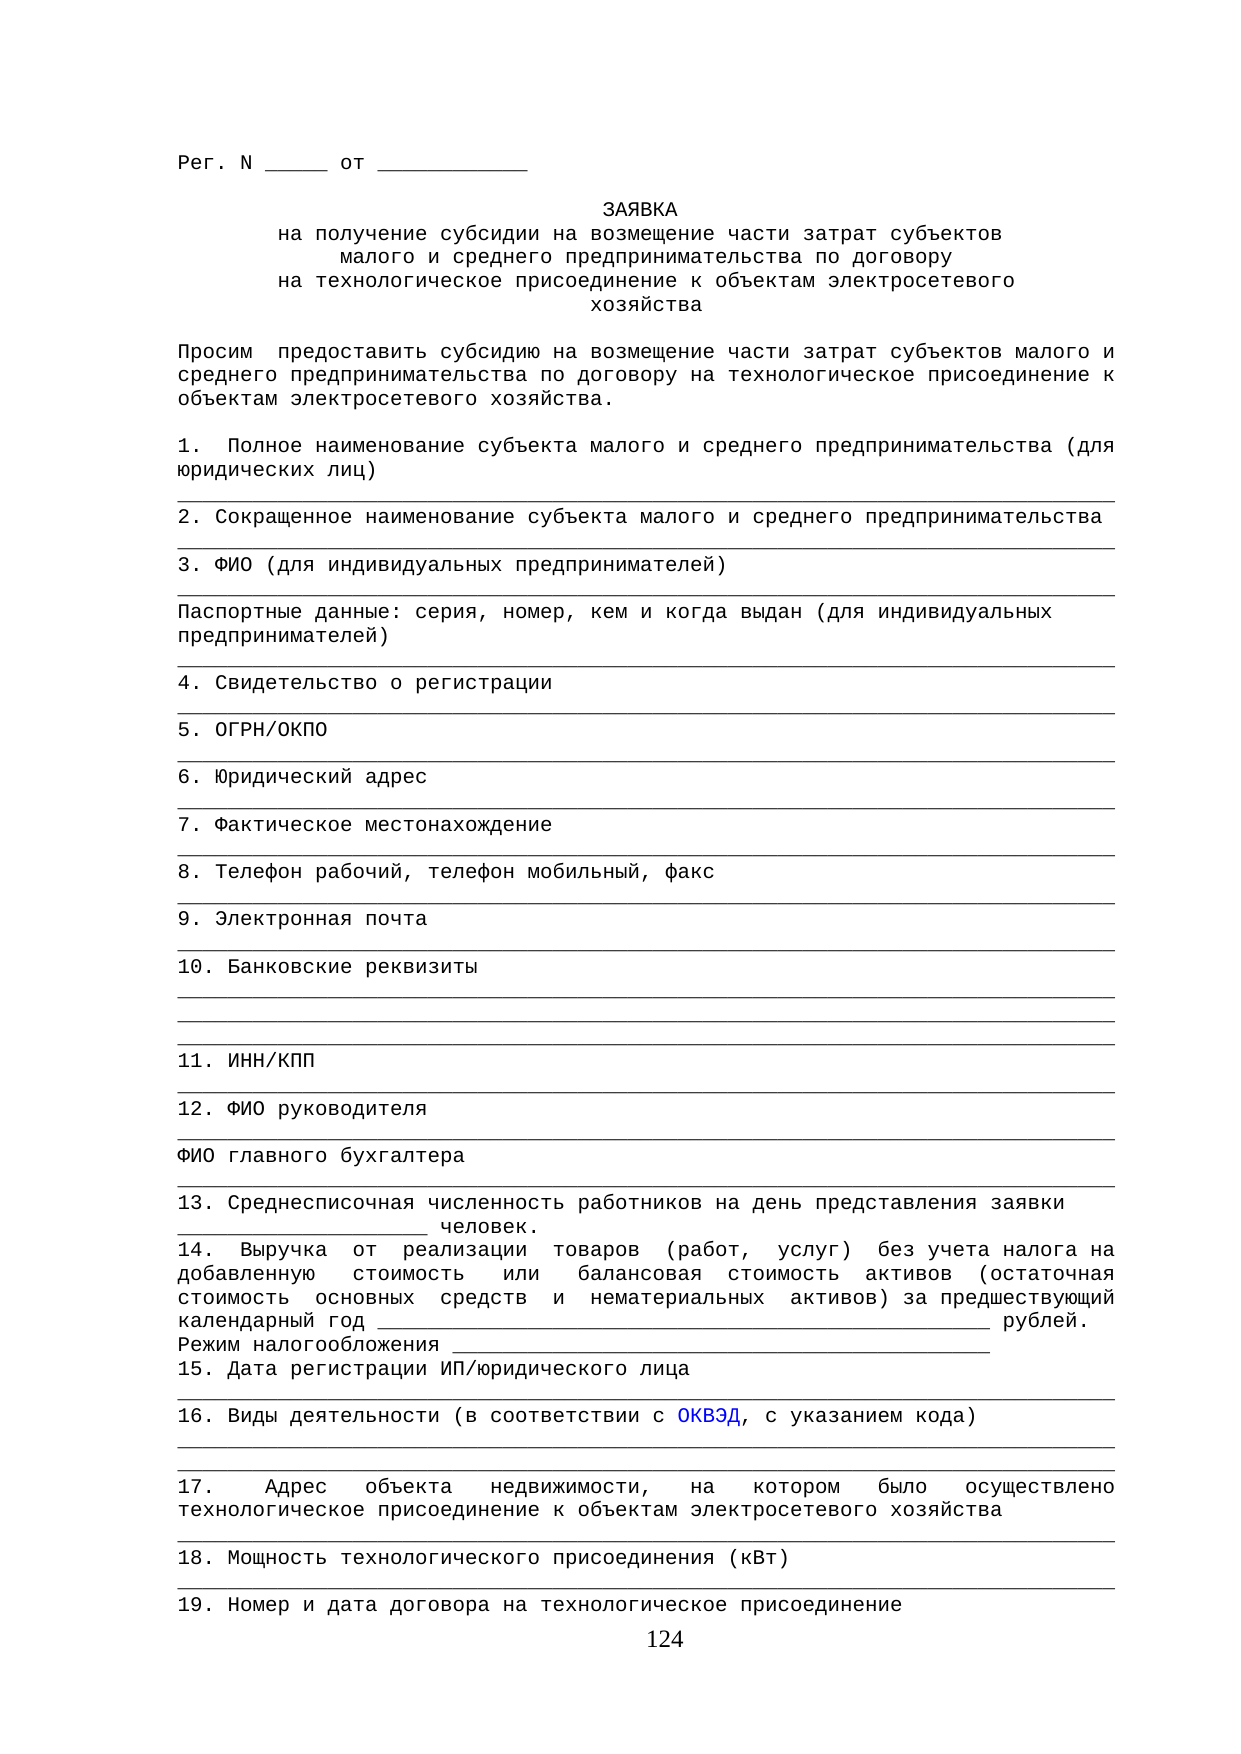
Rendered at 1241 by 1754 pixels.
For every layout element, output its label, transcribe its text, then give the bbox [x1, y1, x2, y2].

text юридических лиц) [177, 459, 1152, 483]
text Режим налогообложения ___________________________________________ [177, 1334, 1152, 1358]
text ___________________________________________________________________________ [177, 648, 1152, 672]
text ___________________________________________________________________________ [177, 837, 1152, 861]
text добавленную стоимость или балансовая стоимость активов (остаточная [177, 1263, 1152, 1287]
text малого и среднего предпринимательства по договору [177, 246, 1152, 270]
text стоимость основных средств и нематериальных активов) за предшествующий [177, 1287, 1152, 1310]
text 13. Среднесписочная численность работников на день представления заявки [177, 1192, 1152, 1216]
text 7. Фактическое местонахождение [177, 814, 1152, 837]
text ___________________________________________________________________________ [177, 1027, 1152, 1050]
text ___________________________________________________________________________ [177, 577, 1152, 601]
text ФИО главного бухгалтера [177, 1145, 1152, 1168]
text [177, 1570, 1152, 1594]
text 2. Сокращенное наименование субъекта малого и среднего предпринимательства [177, 506, 1152, 530]
text 9. Электронная почта [177, 908, 1152, 932]
text 3. ФИО (для индивидуальных предпринимателей) [177, 554, 1152, 577]
text ___________________________________________________________________________ [177, 1523, 1152, 1547]
text ЗАЯВКА [177, 199, 1152, 223]
text 19. Номер и дата договора на технологическое присоединение [177, 1594, 1152, 1618]
text 5. ОГРН/ОКПО [177, 719, 1152, 743]
text 17. Адрес объекта недвижимости, на котором было осуществлено [177, 1476, 1152, 1499]
text ___________________________________________________________________________ [177, 979, 1152, 1003]
text Просим предоставить субсидию на возмещение части затрат субъектов малого и [177, 341, 1152, 364]
text 10. Банковские реквизиты [177, 956, 1152, 979]
text ___________________________________________________________________________ [177, 1003, 1152, 1027]
text ___________________________________________________________________________ [177, 743, 1152, 766]
text Рег. N _____ от ____________ [177, 152, 1152, 175]
text 15. Дата регистрации ИП/юридического лица [177, 1358, 1152, 1381]
text ___________________________________________________________________________ [177, 885, 1152, 908]
text ___________________________________________________________________________ [177, 932, 1152, 956]
text ___________________________________________________________________________ [177, 1121, 1152, 1145]
text ____________________ человек. [177, 1216, 1152, 1239]
text 12. ФИО руководителя [177, 1097, 1152, 1121]
text ___________________________________________________________________________ [177, 696, 1152, 719]
text ___________________________________________________________________________ [177, 1074, 1152, 1097]
text технологическое присоединение к объектам электросетевого хозяйства [177, 1499, 1152, 1523]
text 16. Виды деятельности (в соответствии с ОКВЭД, с указанием кода) [177, 1405, 1152, 1428]
text 18. Мощность технологического присоединения (кВт) [177, 1547, 1152, 1570]
text предпринимателей) [177, 624, 1152, 648]
text 8. Телефон рабочий, телефон мобильный, факс [177, 861, 1152, 885]
text календарный год _________________________________________________ рублей. [177, 1310, 1152, 1334]
text ___________________________________________________________________________ [177, 530, 1152, 554]
text 4. Свидетельство о регистрации [177, 672, 1152, 696]
text ___________________________________________________________________________ [177, 790, 1152, 814]
text 11. ИНН/КПП [177, 1050, 1152, 1074]
text ___________________________________________________________________________ [177, 1452, 1152, 1476]
text ___________________________________________________________________________ [177, 1381, 1152, 1405]
text ___________________________________________________________________________ [177, 1428, 1152, 1452]
text Паспортные данные: серия, номер, кем и когда выдан (для индивидуальных [177, 601, 1152, 624]
text ___________________________________________________________________________ [177, 483, 1152, 506]
text хозяйства [177, 293, 1152, 317]
text 1. Полное наименование субъекта малого и среднего предпринимательства (для [177, 435, 1152, 459]
text объектам электросетевого хозяйства. [177, 388, 1152, 412]
text среднего предпринимательства по договору на технологическое присоединение к [177, 364, 1152, 388]
text 14. Выручка от реализации товаров (работ, услуг) без учета налога на [177, 1239, 1152, 1263]
text на технологическое присоединение к объектам электросетевого [177, 270, 1152, 293]
text ___________________________________________________________________________ [177, 1168, 1152, 1192]
text на получение субсидии на возмещение части затрат субъектов [177, 223, 1152, 246]
text 6. Юридический адрес [177, 766, 1152, 790]
